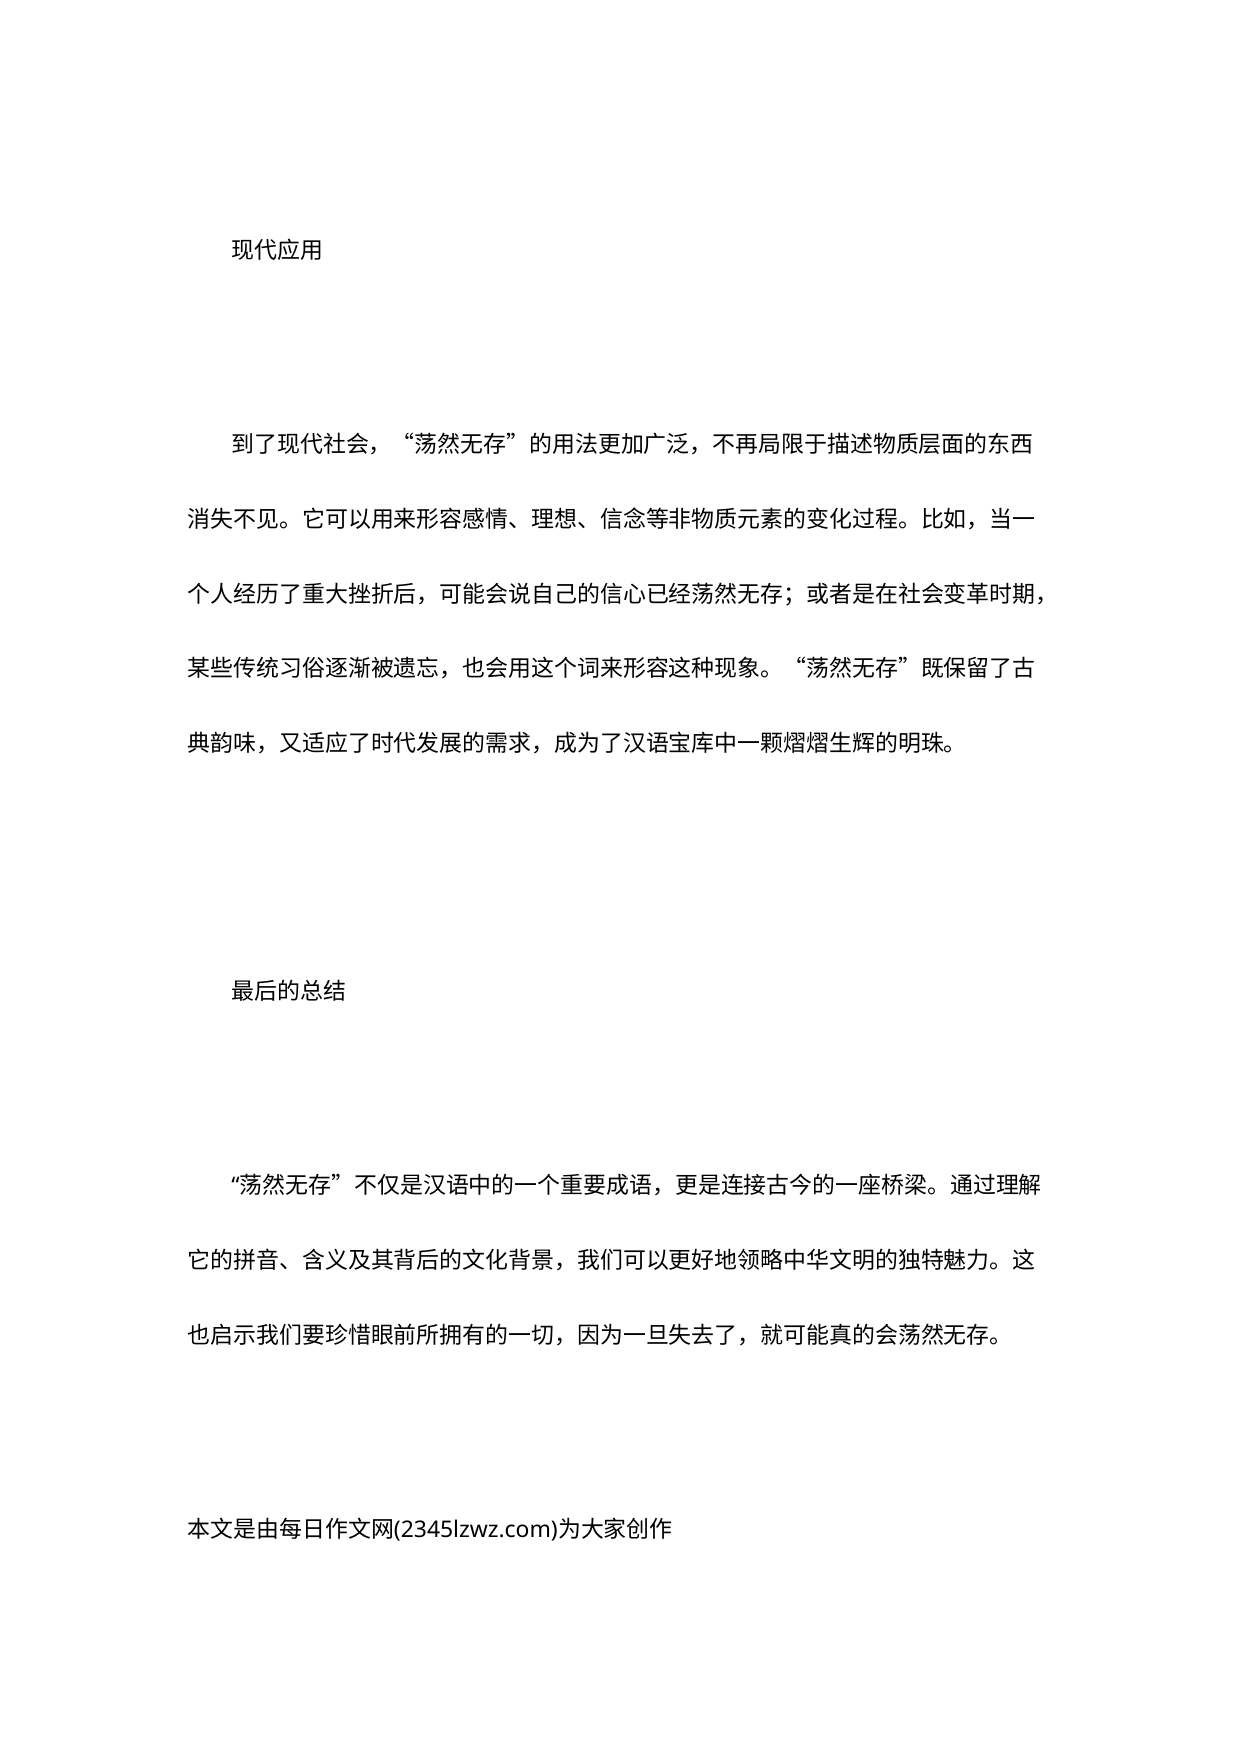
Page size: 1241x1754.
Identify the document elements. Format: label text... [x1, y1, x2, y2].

text 本文是由每日作文网(2345lzwz.com)为大家创作 [187, 1495, 1053, 1560]
text 最后的总结 [187, 957, 1053, 1022]
text 到了现代社会，“荡然无存”的用法更加广泛，不再局限于描述物质层面的东西消失不见。它可以用来形容感情、理想、信念等非物质元素的变化过程。比如，当一个人经历了重大挫折后，可能会说自己的信心已经荡然无存；或者是在社会变革时期，某些传统习俗逐渐被遗忘，也会用这个词来形容这种现象。“荡然无存”既保留了古典韵味，又适应了时代发展的需求，成为了汉语宝库中一颗熠熠生辉的明珠。 [187, 410, 1053, 774]
text 现代应用 [187, 216, 1053, 281]
text “荡然无存”不仅是汉语中的一个重要成语，更是连接古今的一座桥梁。通过理解它的拼音、含义及其背后的文化背景，我们可以更好地领略中华文明的独特魅力。这也启示我们要珍惜眼前所拥有的一切，因为一旦失去了，就可能真的会荡然无存。 [187, 1151, 1053, 1366]
